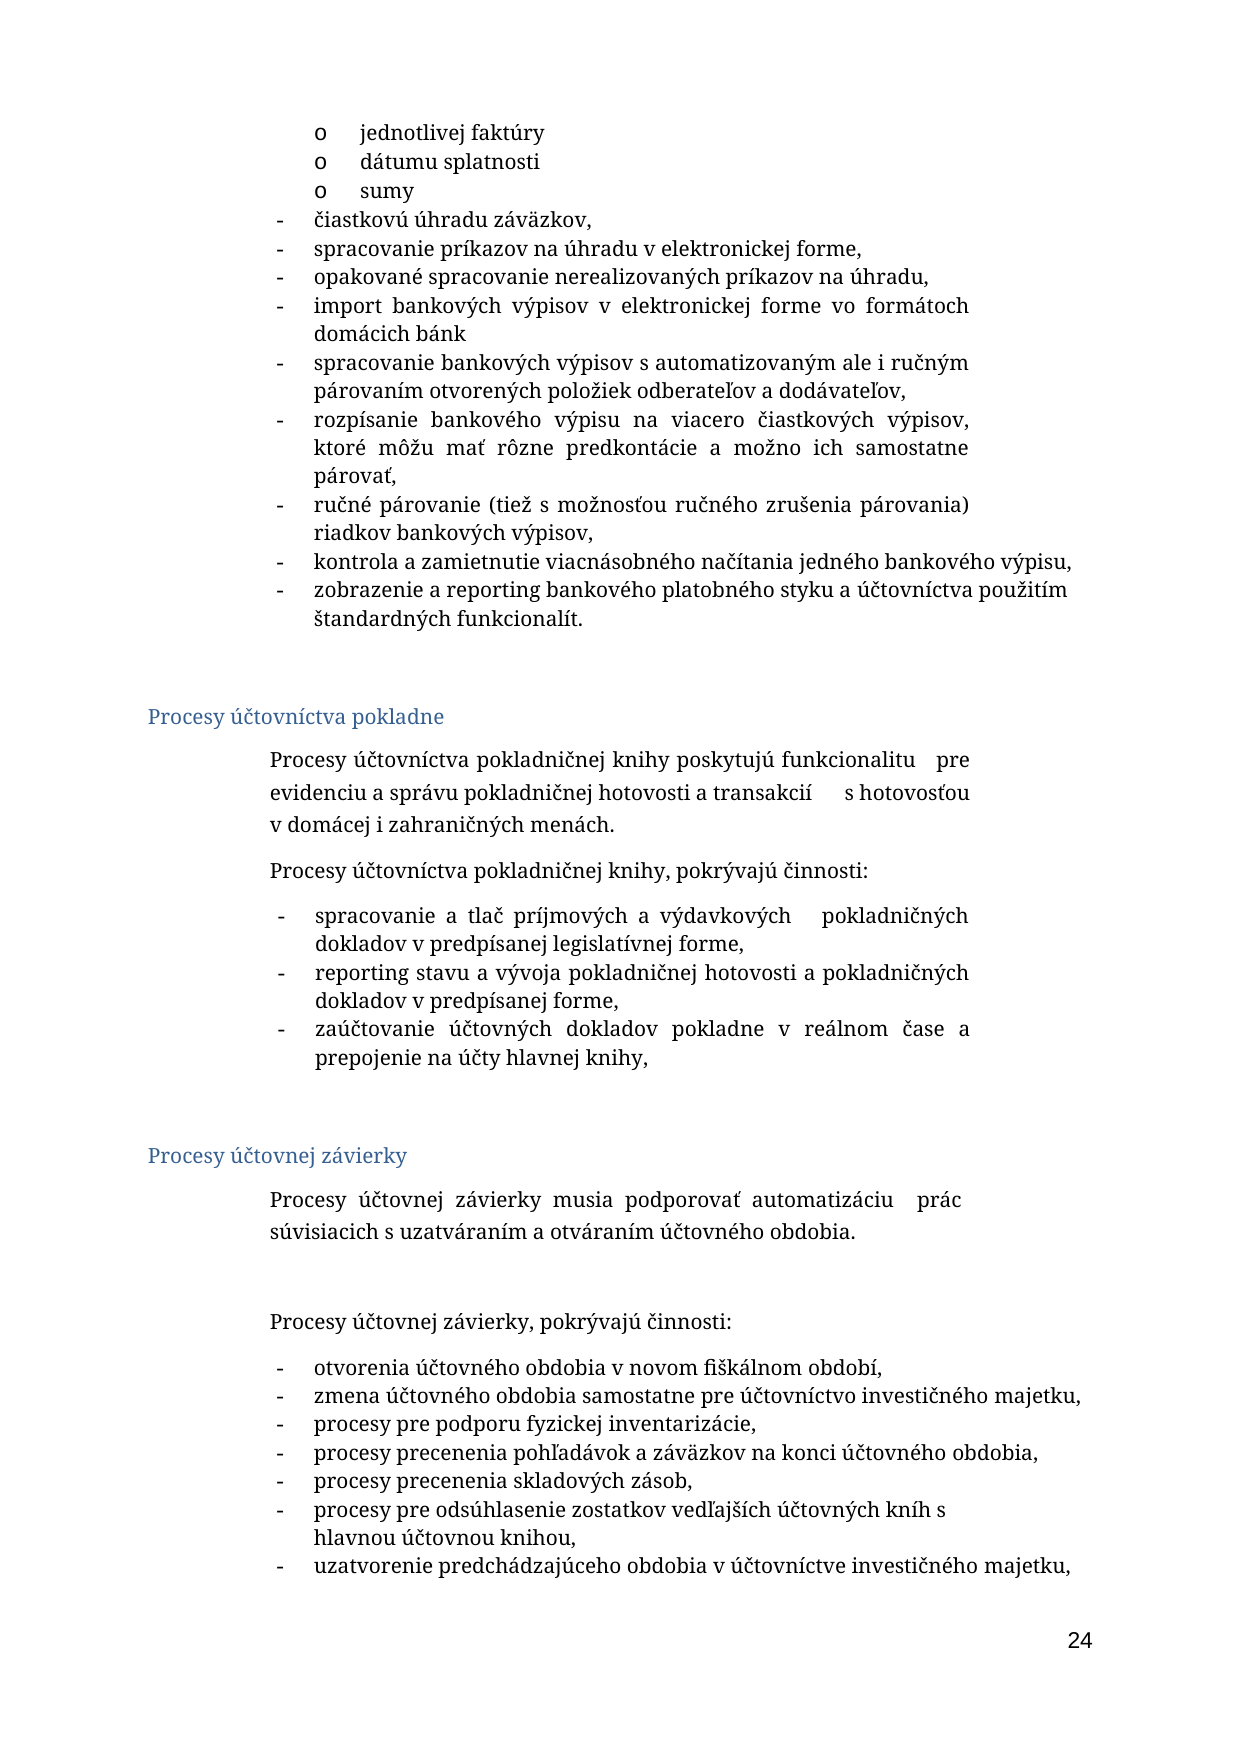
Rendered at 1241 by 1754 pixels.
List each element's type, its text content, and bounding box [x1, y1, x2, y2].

list ručné párovanie (tiež s možnosťou ručného zrušenia párovania) riadkov bankových výpisov, [276, 490, 970, 547]
list procesy pre odsúhlasenie zostatkov vedľajších účtovných kníh s hlavnou účtovnou knihou, [276, 1495, 970, 1552]
list procesy precenenia pohľadávok a záväzkov na konci účtovného obdobia, [276, 1438, 1093, 1466]
list import bankových výpisov v elektronickej forme vo formátoch domácich bánk [276, 291, 970, 348]
text Procesy účtovníctva pokladničnej knihy poskytujú funkcionalitu pre evidenciu a správu pokladničnej hotovosti a transakcií s hotovosťou v domácej i zahraničných menách. [269, 745, 970, 839]
list dátumu splatnosti [313, 147, 1093, 176]
list reporting stavu a vývoja pokladničnej hotovosti a pokladničných dokladov v predpísanej forme, [277, 958, 970, 1014]
list čiastkovú úhradu záväzkov, [276, 206, 1093, 234]
list uzatvorenie predchádzajúceho obdobia v účtovníctve investičného majetku, [276, 1552, 1093, 1580]
subtitle Procesy účtovníctva pokladne [148, 702, 1093, 731]
list zmena účtovného obdobia samostatne pre účtovníctvo investičného majetku, [276, 1381, 1093, 1409]
text Procesy účtovníctva pokladničnej knihy, pokrývajú činnosti: [269, 856, 1093, 884]
list jednotlivej faktúry [313, 118, 1093, 147]
list procesy pre podporu fyzickej inventarizácie, [276, 1409, 1093, 1438]
list procesy precenenia skladových zásob, [276, 1466, 1093, 1495]
list spracovanie a tlač príjmových a výdavkových pokladničných dokladov v predpísanej legislatívnej forme, [277, 901, 970, 958]
list kontrola a zamietnutie viacnásobného načítania jedného bankového výpisu, [276, 547, 1093, 575]
text Procesy účtovnej závierky musia podporovať automatizáciu prác súvisiacich s uzatváraním a otváraním účtovného obdobia. [269, 1185, 962, 1246]
text Procesy účtovnej závierky, pokrývajú činnosti: [269, 1307, 1093, 1336]
list spracovanie príkazov na úhradu v elektronickej forme, [276, 234, 1093, 262]
list opakované spracovanie nerealizovaných príkazov na úhradu, [276, 262, 1093, 291]
list spracovanie bankových výpisov s automatizovaným ale i ručným párovaním otvorených položiek odberateľov a dodávateľov, [276, 348, 970, 405]
list otvorenia účtovného obdobia v novom fiškálnom období, [276, 1353, 1093, 1381]
list zaúčtovanie účtovných dokladov pokladne v reálnom čase a prepojenie na účty hlavnej knihy, [277, 1014, 971, 1071]
subtitle Procesy účtovnej závierky [148, 1142, 1093, 1170]
list sumy [313, 176, 1093, 206]
list rozpísanie bankového výpisu na viacero čiastkových výpisov, ktoré môžu mať rôzne predkontácie a možno ich samostatne párovať, [276, 405, 970, 490]
list zobrazenie a reporting bankového platobného styku a účtovníctva použitím štandardných funkcionalít. [276, 575, 1093, 632]
